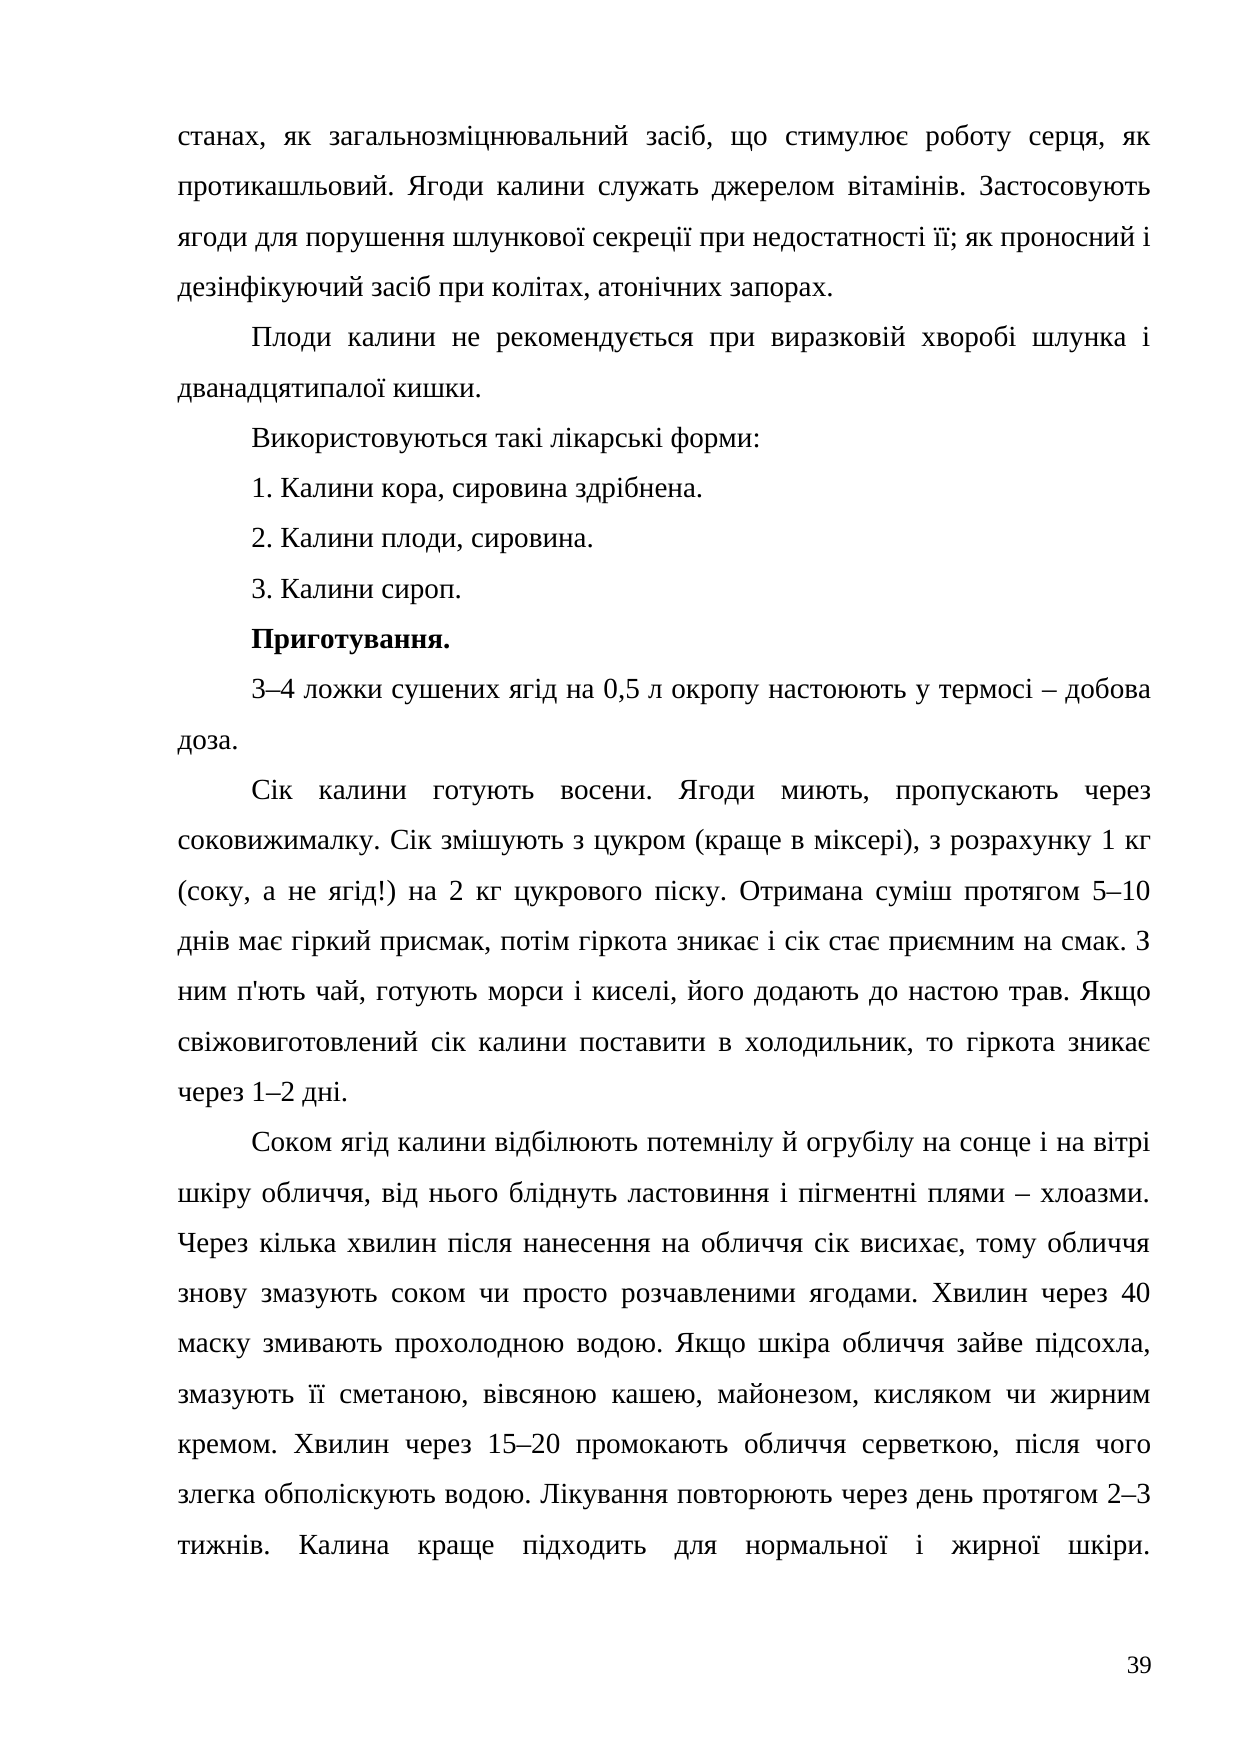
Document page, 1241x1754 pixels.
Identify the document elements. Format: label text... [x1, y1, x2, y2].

text Приготування. [177, 621, 1152, 655]
text 3. Калини сироп. [177, 571, 1152, 604]
text Сік калини готують восени. Ягоди миють, пропускають через соковижималку. Сік змішують з цукром (краще в міксері), з розрахунку 1 кг (соку, а не ягід!) на 2 кг цукрового піску. Отримана суміш протягом 5–10 днів має гіркий присмак, потім гіркота зникає і сік стає приємним на смак. З ним п'ють чай, готують морси і киселі, його додають до настою трав. Якщо свіжовиготовлений сік калини поставити в холодильник, то гіркота зникає через 1–2 дні. [177, 772, 1152, 1108]
text Використовуються такі лікарські форми: [177, 420, 1152, 453]
text Плоди калини не рекомендується при виразковій хворобі шлунка і дванадцятипалої кишки. [177, 319, 1152, 403]
text 2. Калини плоди, сировина. [177, 521, 1152, 554]
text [177, 118, 1152, 303]
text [177, 1124, 1152, 1560]
text 1. Калини кора, сировина здрібнена. [177, 470, 1152, 504]
text 3–4 ложки сушених ягід на 0,5 л окропу настоюють у термосі – добова доза. [177, 672, 1152, 755]
